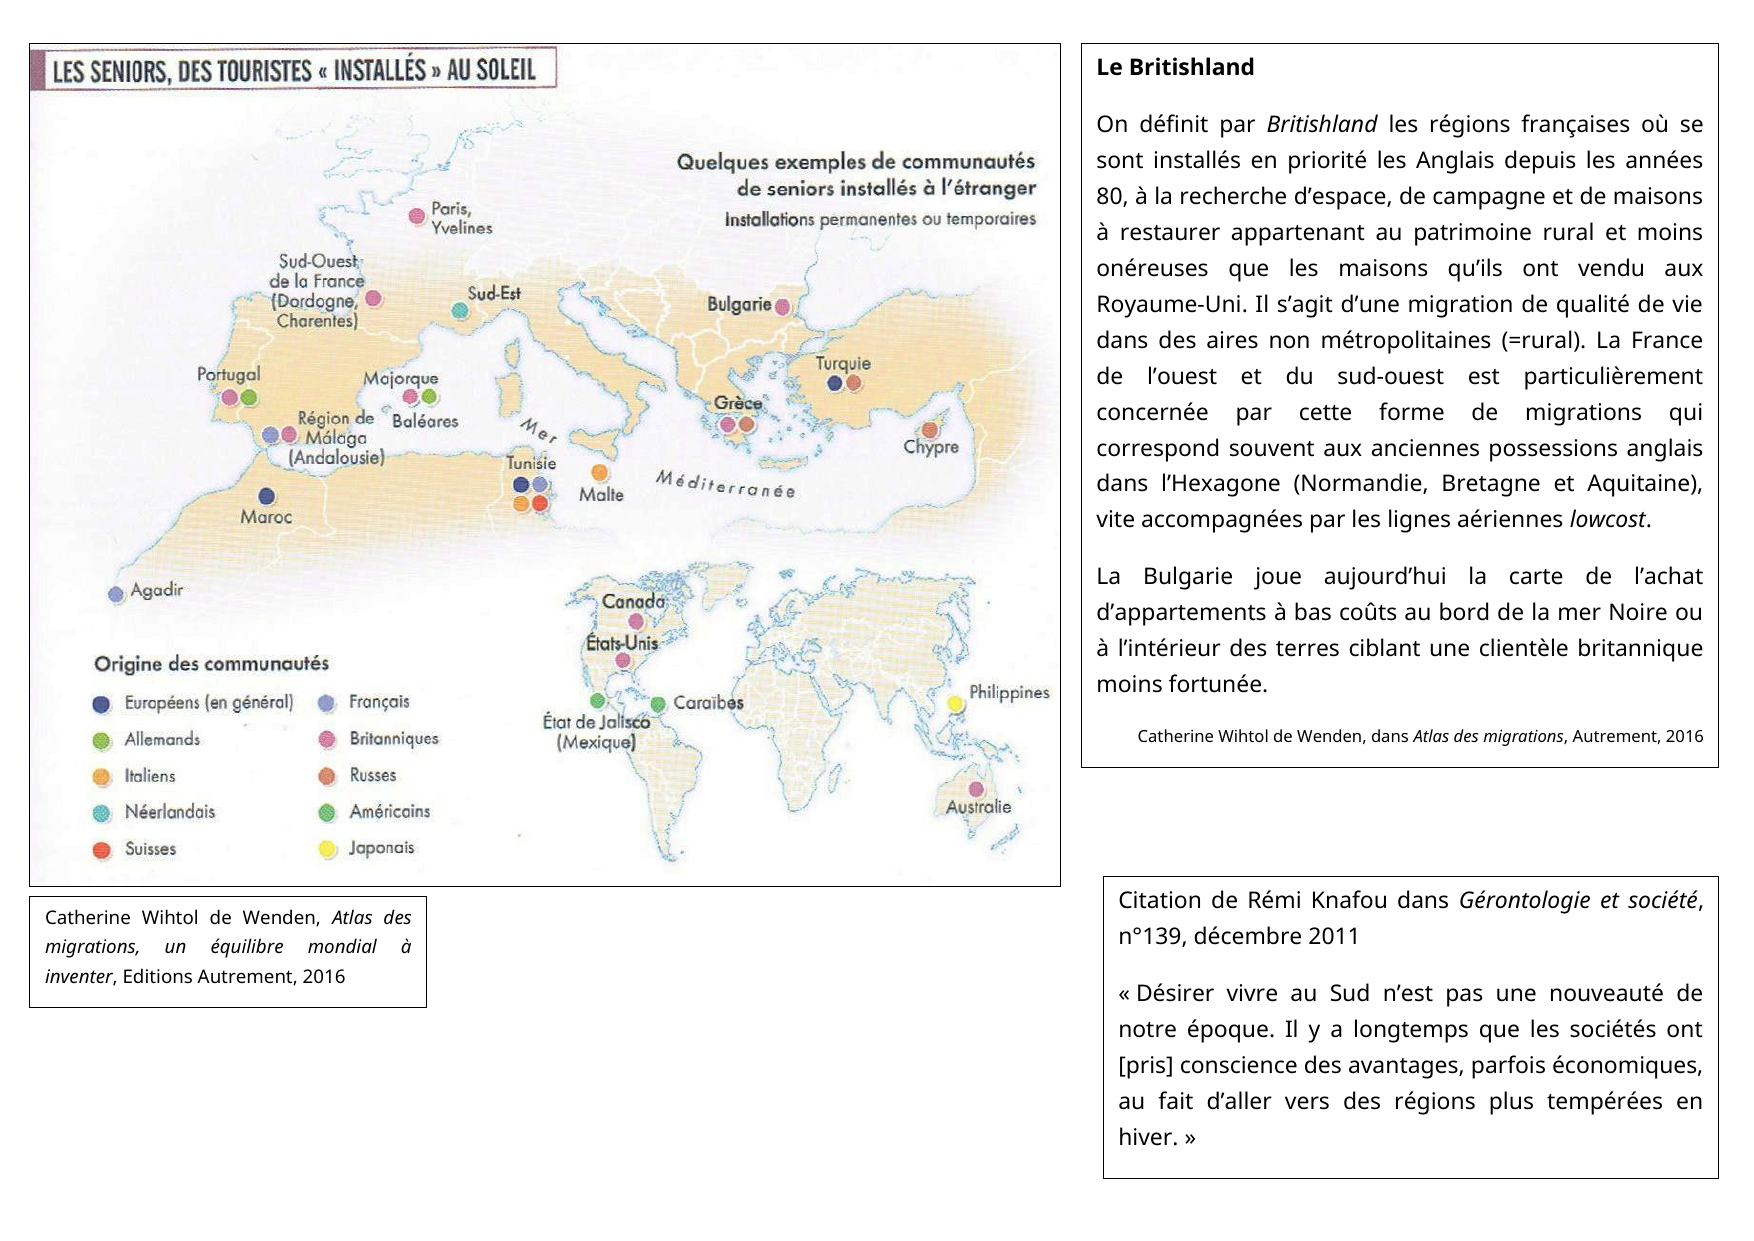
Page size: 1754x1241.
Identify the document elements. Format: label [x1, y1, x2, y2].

picture [30, 44, 1060, 886]
